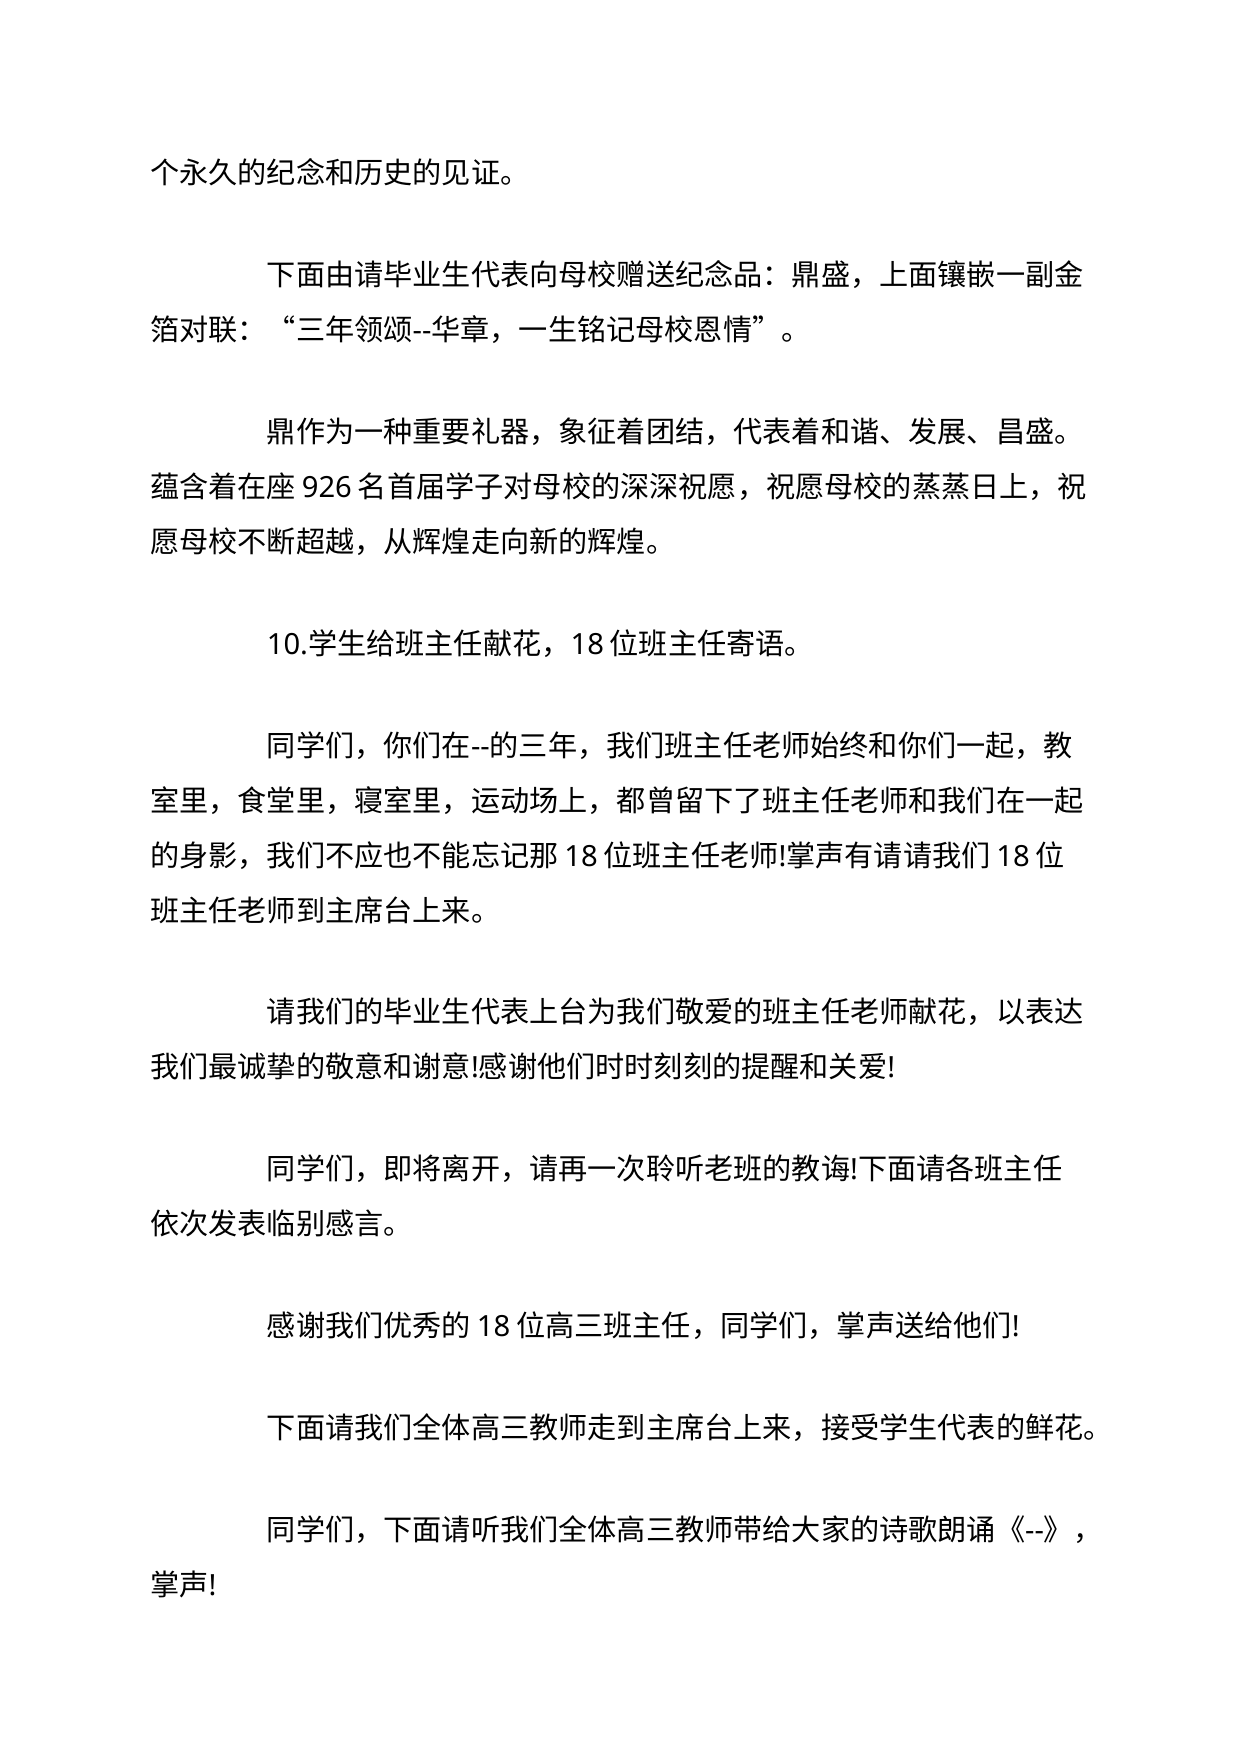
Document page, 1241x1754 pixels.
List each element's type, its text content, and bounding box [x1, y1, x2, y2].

text 感谢我们优秀的18位高三班主任，同学们，掌声送给他们! [150, 1303, 1090, 1345]
text 同学们，下面请听我们全体高三教师带给大家的诗歌朗诵《--》，掌声! [150, 1506, 1090, 1604]
text 下面由请毕业生代表向母校赠送纪念品：鼎盛，上面镶嵌一副金箔对联：“三年领颂--华章，一生铭记母校恩情”。 [150, 252, 1090, 349]
text 同学们，你们在--的三年，我们班主任老师始终和你们一起，教室里，食堂里，寝室里，运动场上，都曾留下了班主任老师和我们在一起的身影，我们不应也不能忘记那18位班主任老师!掌声有请请我们18位班主任老师到主席台上来。 [150, 722, 1090, 929]
text 鼎作为一种重要礼器，象征着团结，代表着和谐、发展、昌盛。蕴含着在座926名首届学子对母校的深深祝愿，祝愿母校的蒸蒸日上，祝愿母校不断超越，从辉煌走向新的辉煌。 [150, 409, 1090, 561]
text 10.学生给班主任献花，18位班主任寄语。 [150, 620, 1090, 663]
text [150, 150, 1090, 192]
text 下面请我们全体高三教师走到主席台上来，接受学生代表的鲜花。 [150, 1404, 1090, 1447]
text 同学们，即将离开，请再一次聆听老班的教诲!下面请各班主任依次发表临别感言。 [150, 1146, 1090, 1243]
text 请我们的毕业生代表上台为我们敬爱的班主任老师献花，以表达我们最诚挚的敬意和谢意!感谢他们时时刻刻的提醒和关爱! [150, 989, 1090, 1086]
